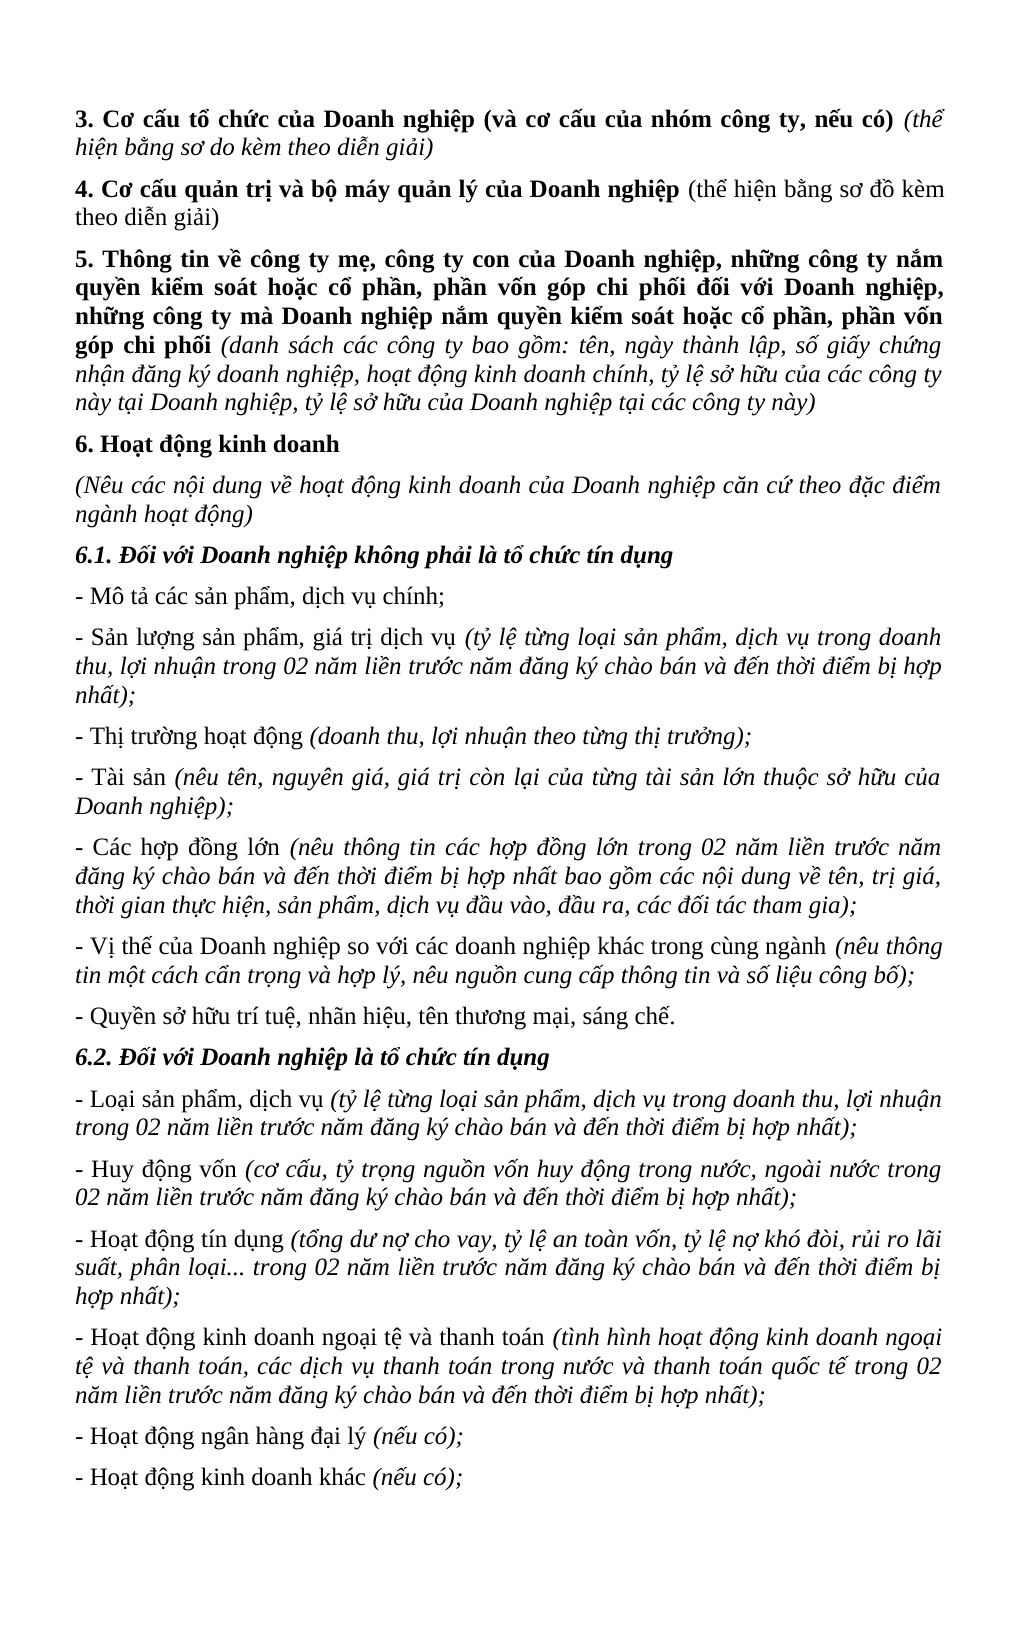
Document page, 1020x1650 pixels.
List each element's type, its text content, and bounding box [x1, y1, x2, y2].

text - Loại sản phẩm, dịch vụ (tỷ lệ từng loại sản phẩm, dịch vụ trong doanh thu, lợi nhuận trong 02 năm liền trước năm đăng ký chào bán và đến thời điểm bị hợp nhất); [75, 1084, 945, 1141]
text (Nêu các nội dung về hoạt động kinh doanh của Doanh nghiệp căn cứ theo đặc điểm ngành hoạt động) [75, 470, 945, 527]
text - Sản lượng sản phẩm, giá trị dịch vụ (tỷ lệ từng loại sản phẩm, dịch vụ trong doanh thu, lợi nhuận trong 02 năm liền trước năm đăng ký chào bán và đến thời điểm bị hợp nhất); [75, 622, 945, 709]
text 6. Hoạt động kinh doanh [75, 429, 945, 457]
text - Hoạt động kinh doanh khác (nếu có); [75, 1462, 945, 1491]
text 3. Cơ cấu tổ chức của Doanh nghiệp (và cơ cấu của nhóm công ty, nếu có) (thể hiện bằng sơ do kèm theo diễn giải) [75, 104, 945, 161]
text 4. Cơ cấu quản trị và bộ máy quản lý của Doanh nghiệp (thể hiện bằng sơ đồ kèm theo diễn giải) [75, 174, 945, 231]
text - Hoạt động tín dụng (tổng dư nợ cho vay, tỷ lệ an toàn vốn, tỷ lệ nợ khó đòi, rủi ro lãi suất, phân loại... trong 02 năm liền trước năm đăng ký chào bán và đến thời điểm bị hợp nhất); [75, 1224, 945, 1310]
text - Thị trường hoạt động (doanh thu, lợi nhuận theo từng thị trưởng); [75, 721, 945, 750]
text - Huy động vốn (cơ cấu, tỷ trọng nguồn vốn huy động trong nước, ngoài nước trong 02 năm liền trước năm đăng ký chào bán và đến thời điểm bị hợp nhất); [75, 1154, 945, 1211]
text - Tài sản (nêu tên, nguyên giá, giá trị còn lại của từng tài sản lớn thuộc sở hữu của Doanh nghiệp); [75, 762, 945, 820]
text - Vị thế của Doanh nghiệp so với các doanh nghiệp khác trong cùng ngành (nêu thông tin một cách cẩn trọng và hợp lý, nêu nguồn cung cấp thông tin và số liệu công bố); [75, 931, 945, 989]
text 6.1. Đối với Doanh nghiệp không phải là tổ chức tín dụng [75, 540, 945, 569]
text 5. Thông tin về công ty mẹ, công ty con của Doanh nghiệp, những công ty nắm quyền kiểm soát hoặc cổ phần, phần vốn góp chi phối đối với Doanh nghiệp, những công ty mà Doanh nghiệp nắm quyền kiểm soát hoặc cổ phần, phần vốn góp chi phối (danh sách các công ty bao gồm: tên, ngày thành lập, số giấy chứng nhận đăng ký doanh nghiệp, hoạt động kinh doanh chính, tỷ lệ sở hữu của các công ty này tại Doanh nghiệp, tỷ lệ sở hữu của Doanh nghiệp tại các công ty này) [75, 244, 945, 416]
text - Mô tả các sản phẩm, dịch vụ chính; [75, 581, 945, 610]
text - Hoạt động kinh doanh ngoại tệ và thanh toán (tình hình hoạt động kinh doanh ngoại tệ và thanh toán, các dịch vụ thanh toán trong nước và thanh toán quốc tế trong 02 năm liền trước năm đăng ký chào bán và đến thời điểm bị hợp nhất); [75, 1322, 945, 1409]
text - Các hợp đồng lớn (nêu thông tin các hợp đồng lớn trong 02 năm liền trước năm đăng ký chào bán và đến thời điểm bị hợp nhất bao gồm các nội dung về tên, trị giá, thời gian thực hiện, sản phẩm, dịch vụ đầu vào, đầu ra, các đối tác tham gia); [75, 832, 945, 919]
text - Hoạt động ngân hàng đại lý (nếu có); [75, 1421, 945, 1450]
text 6.2. Đối với Doanh nghiệp là tổ chức tín dụng [75, 1042, 945, 1071]
text - Quyền sở hữu trí tuệ, nhãn hiệu, tên thương mại, sáng chế. [75, 1001, 945, 1030]
